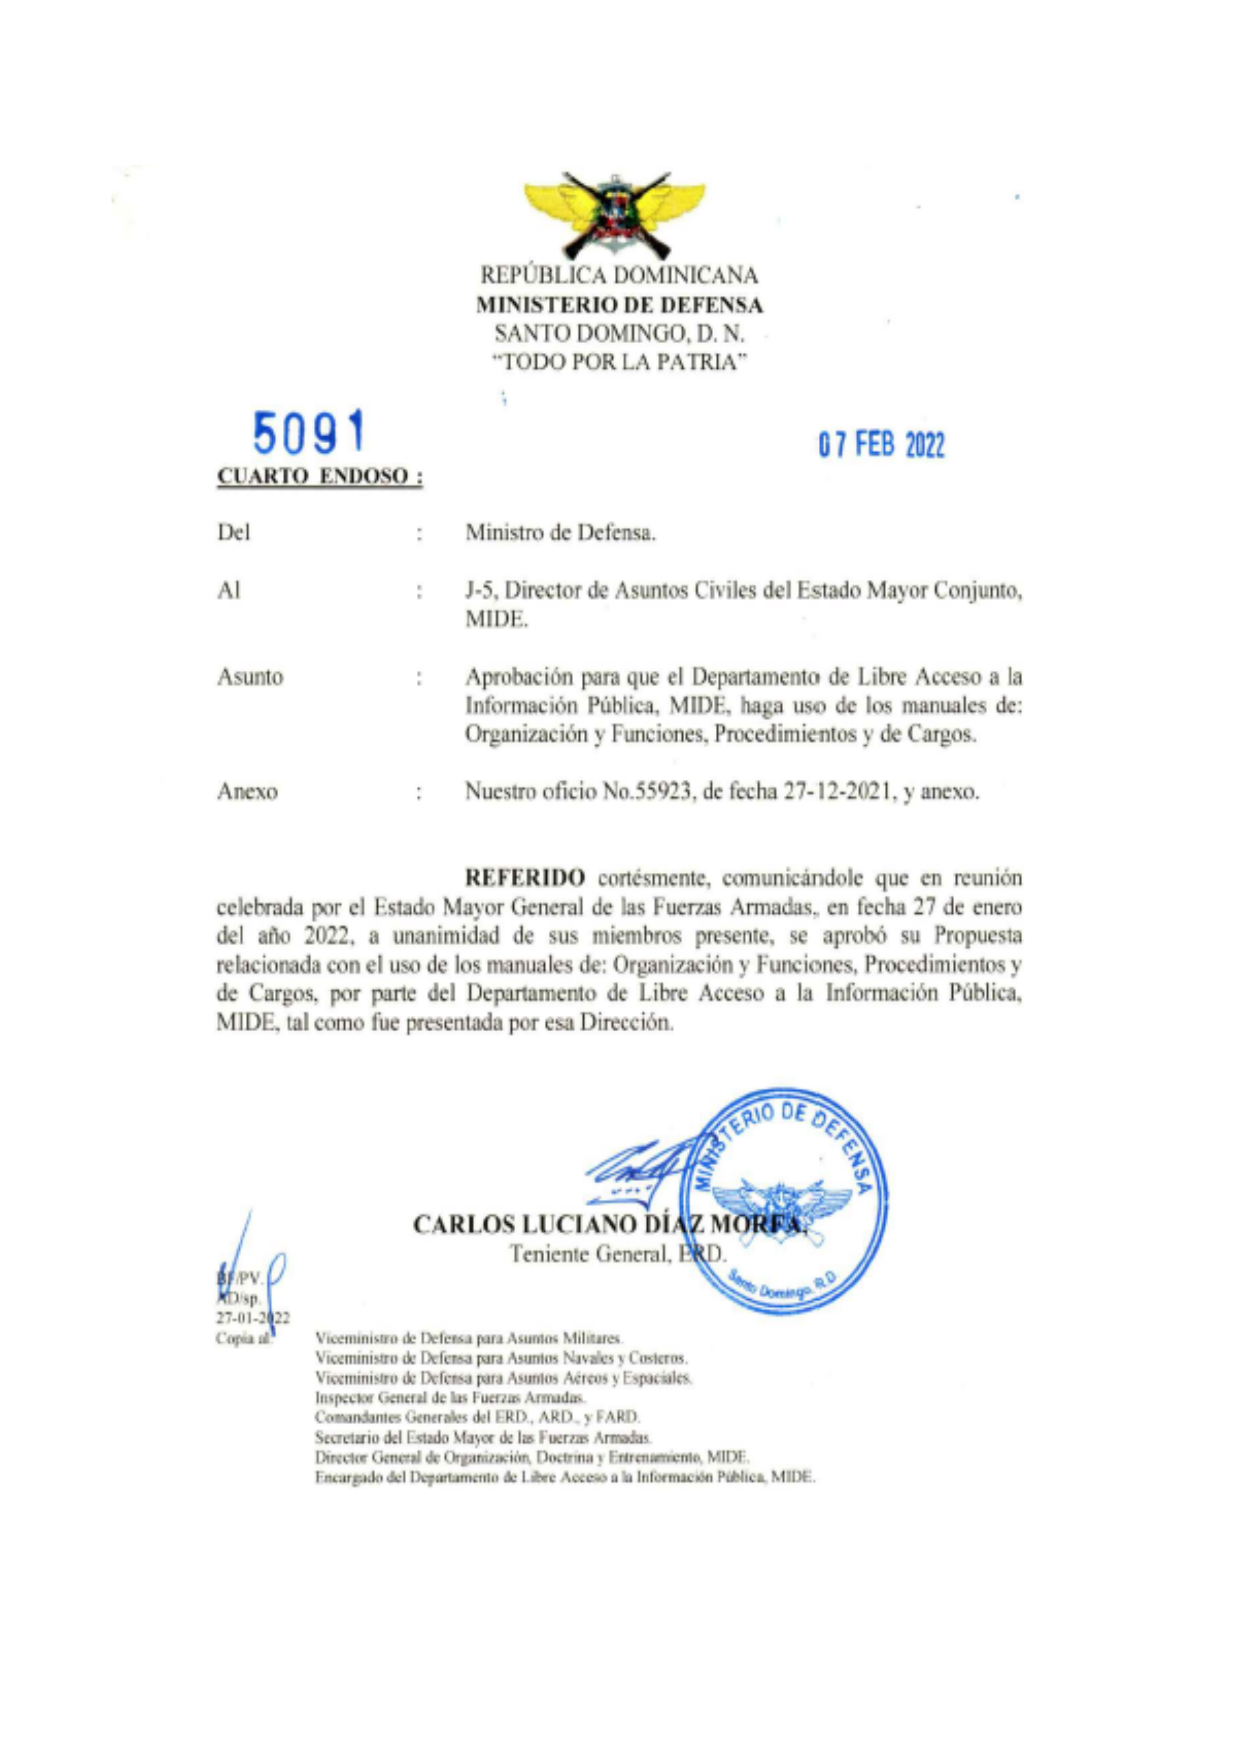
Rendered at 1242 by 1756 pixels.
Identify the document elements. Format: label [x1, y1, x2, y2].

picture [111, 165, 1073, 1490]
